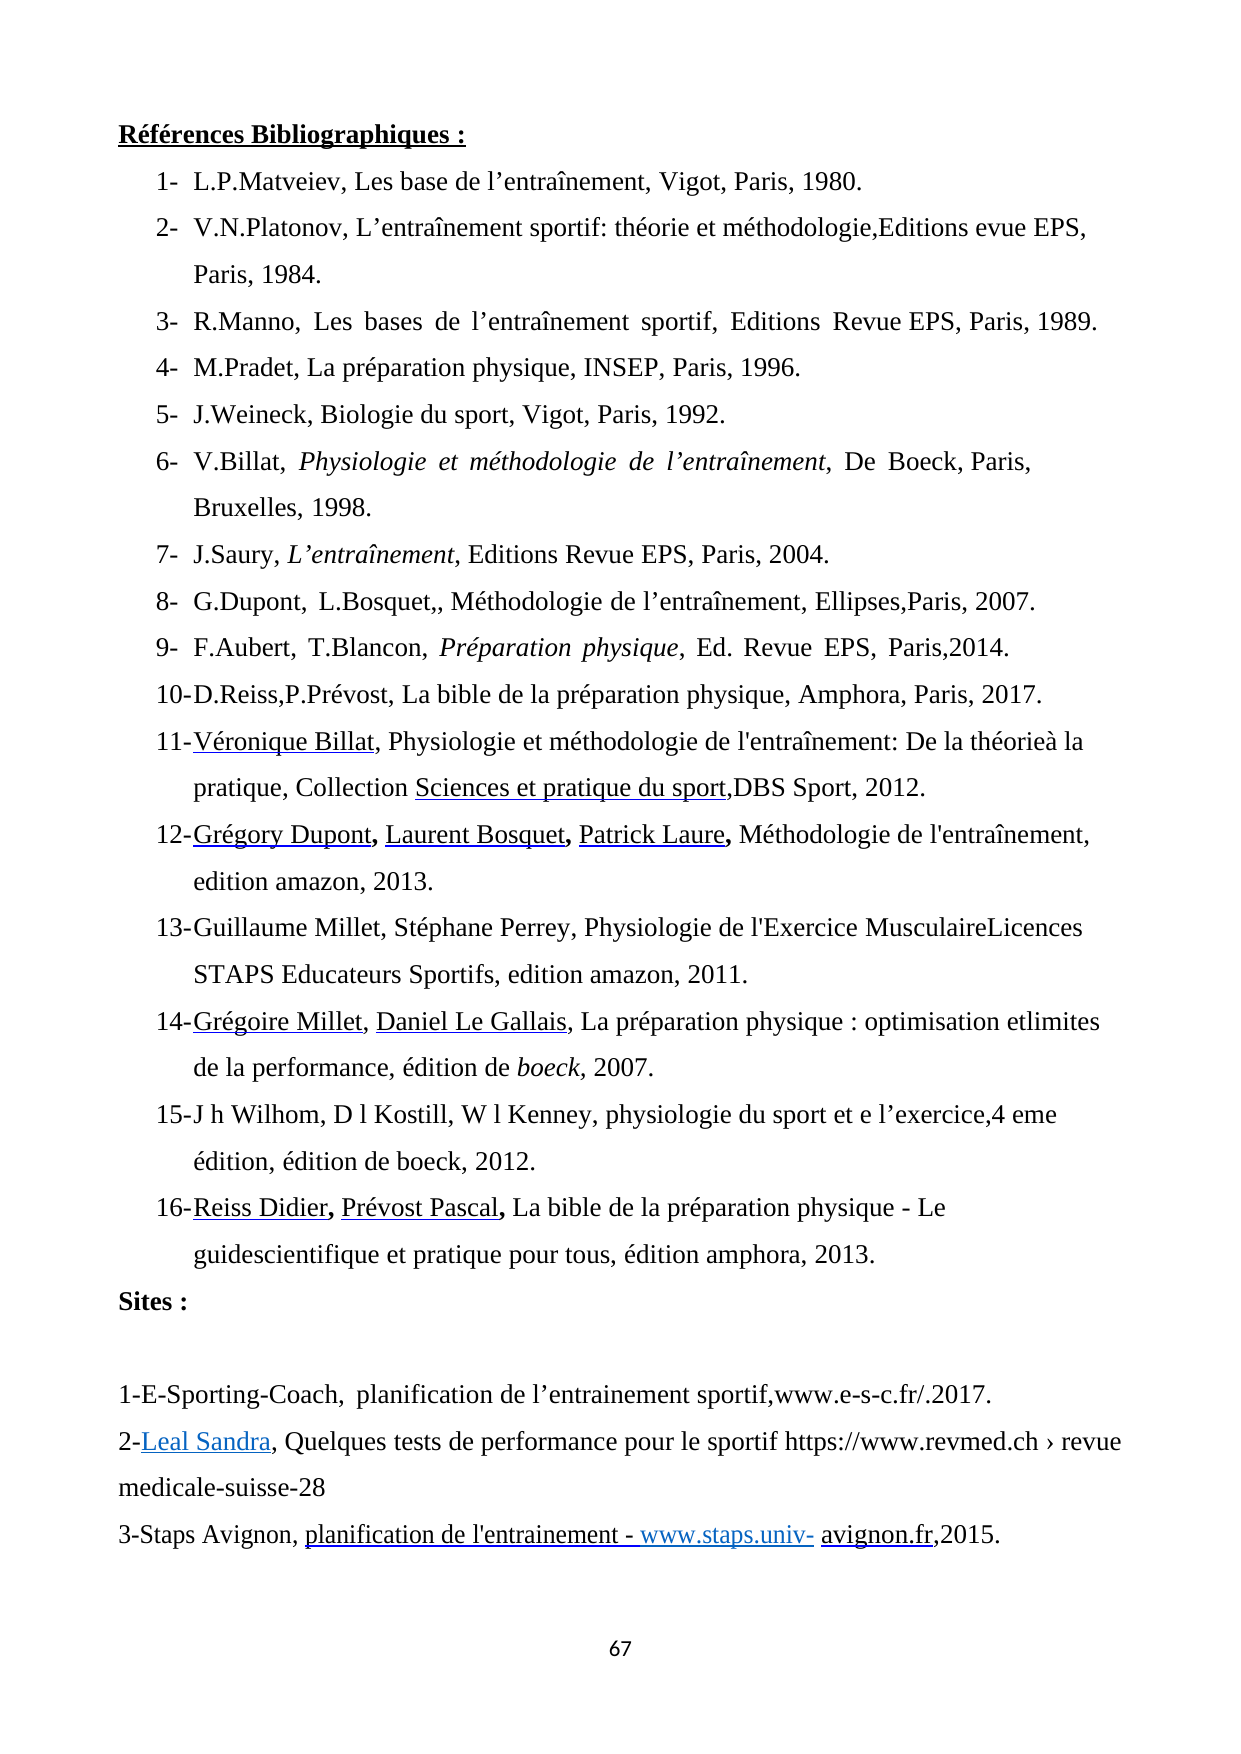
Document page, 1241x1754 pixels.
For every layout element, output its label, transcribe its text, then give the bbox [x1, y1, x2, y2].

list Véronique Billat, Physiologie et méthodologie de l'entraînement: De la théorieà la pratique, Collection Sciences et pratique du sport,DBS Sport, 2012. [156, 725, 1123, 803]
list V.Billat, Physiologie et méthodologie de l’entraînement, De Boeck, Paris, Bruxelles, 1998. [156, 445, 1123, 523]
list G.Dupont, L.Bosquet,, Méthodologie de l’entraînement, Ellipses,Paris, 2007. [156, 585, 1122, 616]
text Références Bibliographiques : [118, 118, 1122, 149]
text 2-Leal Sandra, Quelques tests de performance pour le sportif https://www.revmed.ch › revue medicale-suisse-28 [118, 1425, 1122, 1503]
list J.Weineck, Biologie du sport, Vigot, Paris, 1992. [156, 398, 1122, 429]
list Grégoire Millet, Daniel Le Gallais, La préparation physique : optimisation etlimites de la performance, édition de boeck, 2007. [156, 1005, 1122, 1083]
text 1-E-Sporting-Coach, planification de l’entrainement sportif,www.e-s-c.fr/.2017. [118, 1378, 1122, 1409]
list J h Wilhom, D l Kostill, W l Kenney, physiologie du sport et e l’exercice,4 eme édition, édition de boeck, 2012. [156, 1098, 1122, 1176]
list Reiss Didier, Prévost Pascal, La bible de la préparation physique - Le guidescientifique et pratique pour tous, édition amphora, 2013. [156, 1191, 1122, 1269]
list R.Manno, Les bases de l’entraînement sportif, Editions Revue EPS, Paris, 1989. [156, 305, 1123, 336]
list J.Saury, L’entraînement, Editions Revue EPS, Paris, 2004. [156, 538, 1122, 569]
list D.Reiss,P.Prévost, La bible de la préparation physique, Amphora, Paris, 2017. [156, 678, 1122, 709]
list F.Aubert, T.Blancon, Préparation physique, Ed. Revue EPS, Paris,2014. [156, 631, 1122, 663]
list Grégory Dupont, Laurent Bosquet, Patrick Laure, Méthodologie de l'entraînement, edition amazon, 2013. [156, 818, 1122, 896]
list L.P.Matveiev, Les base de l’entraînement, Vigot, Paris, 1980. [156, 165, 1122, 196]
list M.Pradet, La préparation physique, INSEP, Paris, 1996. [156, 351, 1122, 383]
list V.N.Platonov, L’entraînement sportif: théorie et méthodologie,Editions evue EPS, Paris, 1984. [156, 211, 1123, 289]
list Guillaume Millet, Stéphane Perrey, Physiologie de l'Exercice MusculaireLicences STAPS Educateurs Sportifs, edition amazon, 2011. [156, 911, 1123, 989]
subtitle Sites : [118, 1285, 1122, 1316]
text 3-Staps Avignon, planification de l'entrainement - www.staps.univ- avignon.fr,2015. [118, 1518, 1122, 1549]
